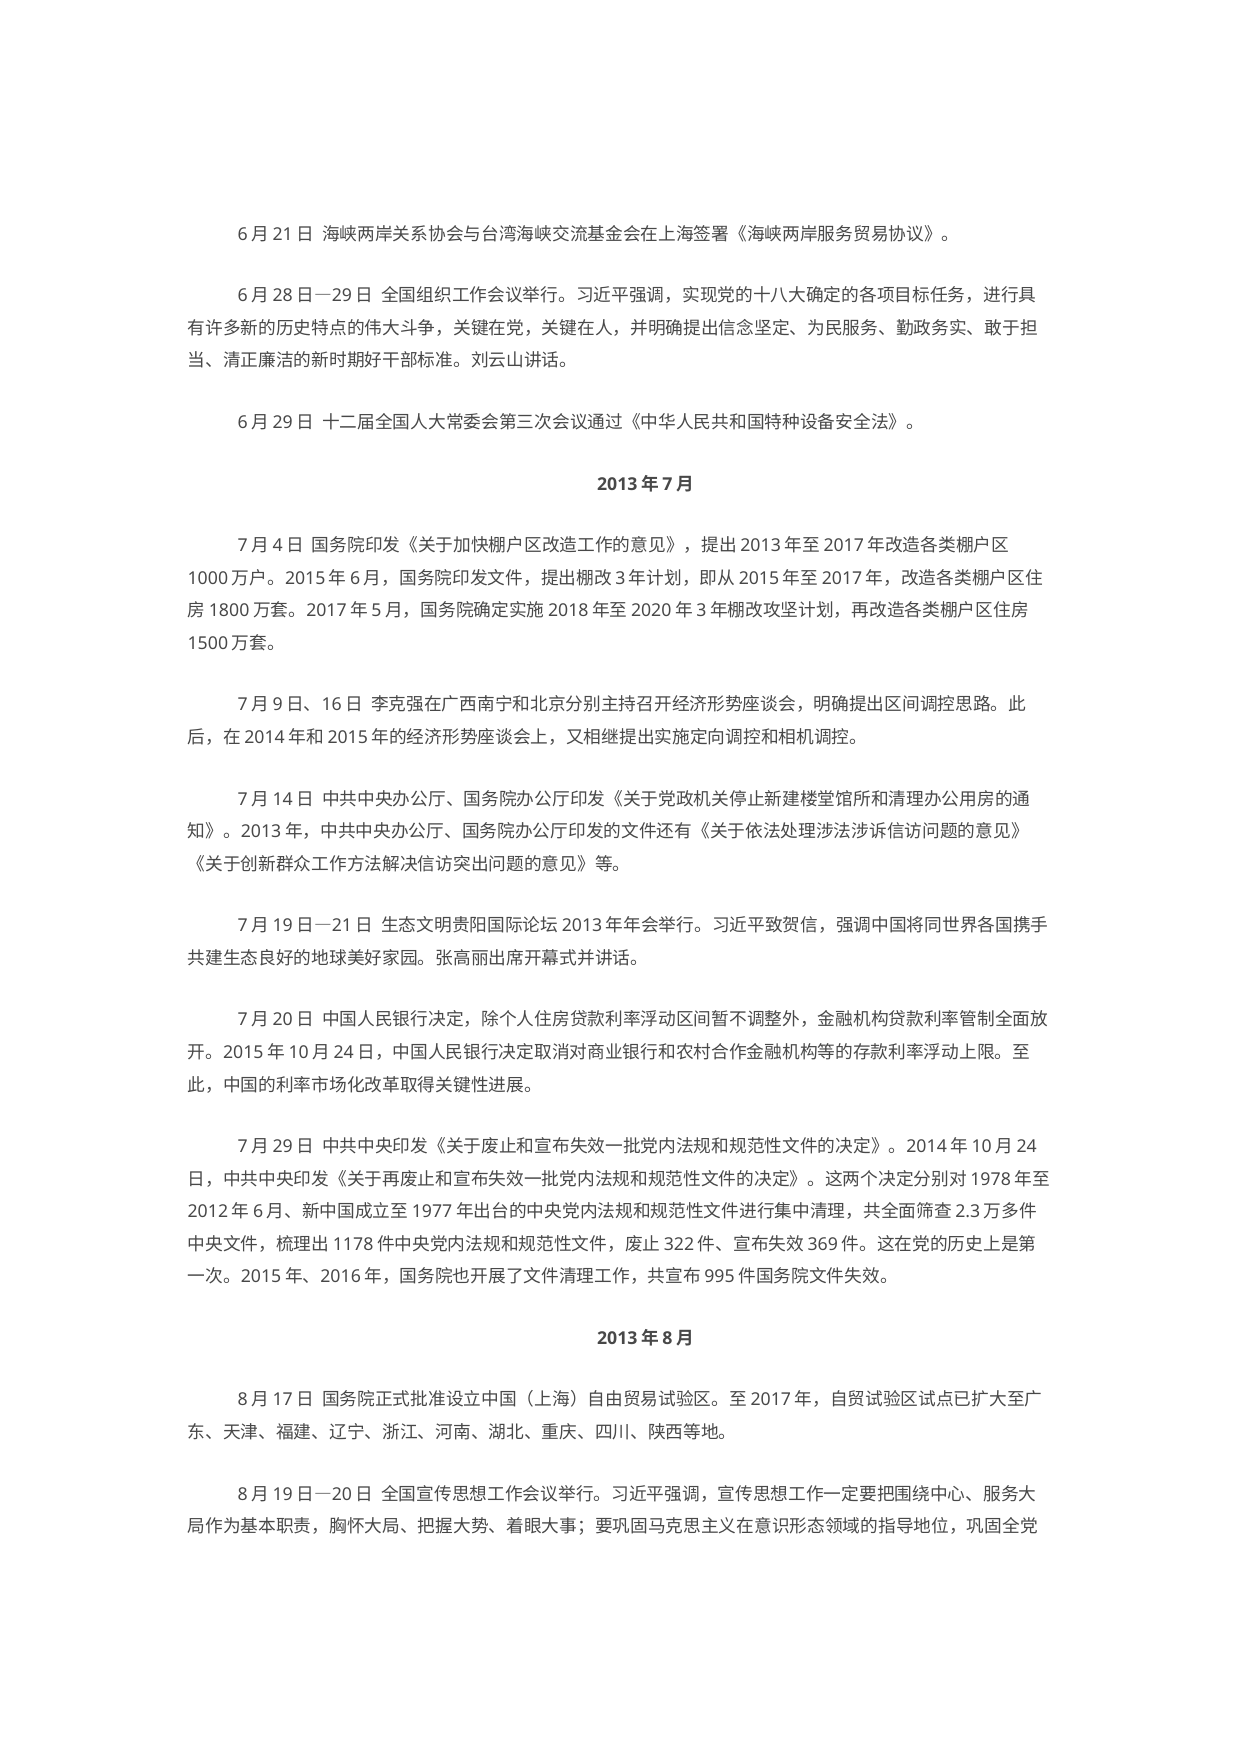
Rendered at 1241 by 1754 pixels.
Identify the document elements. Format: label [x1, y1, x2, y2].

table_cell [188, 162, 1053, 1541]
